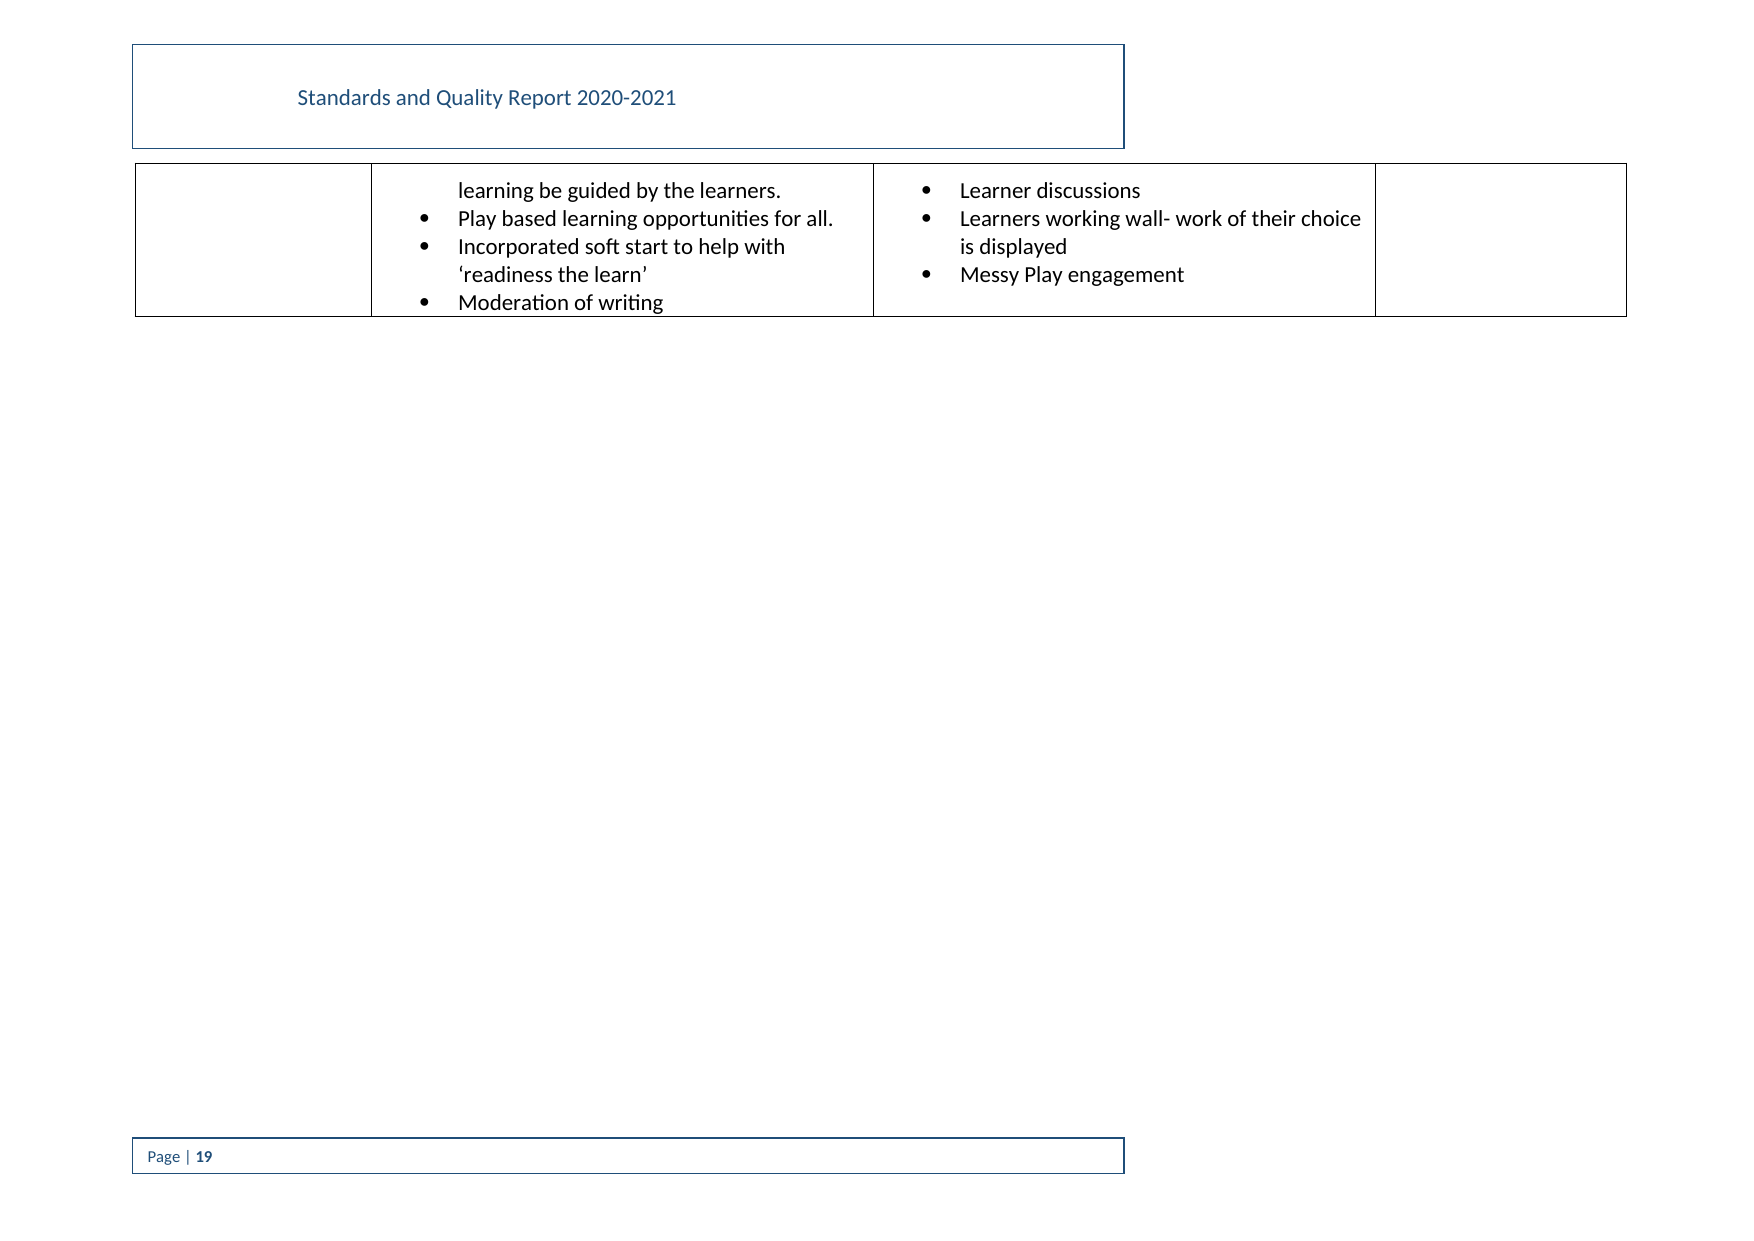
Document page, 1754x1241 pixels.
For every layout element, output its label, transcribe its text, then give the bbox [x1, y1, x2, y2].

table_cell 3 [1376, 164, 1626, 316]
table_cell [372, 164, 873, 316]
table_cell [136, 164, 371, 316]
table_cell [874, 164, 1375, 316]
